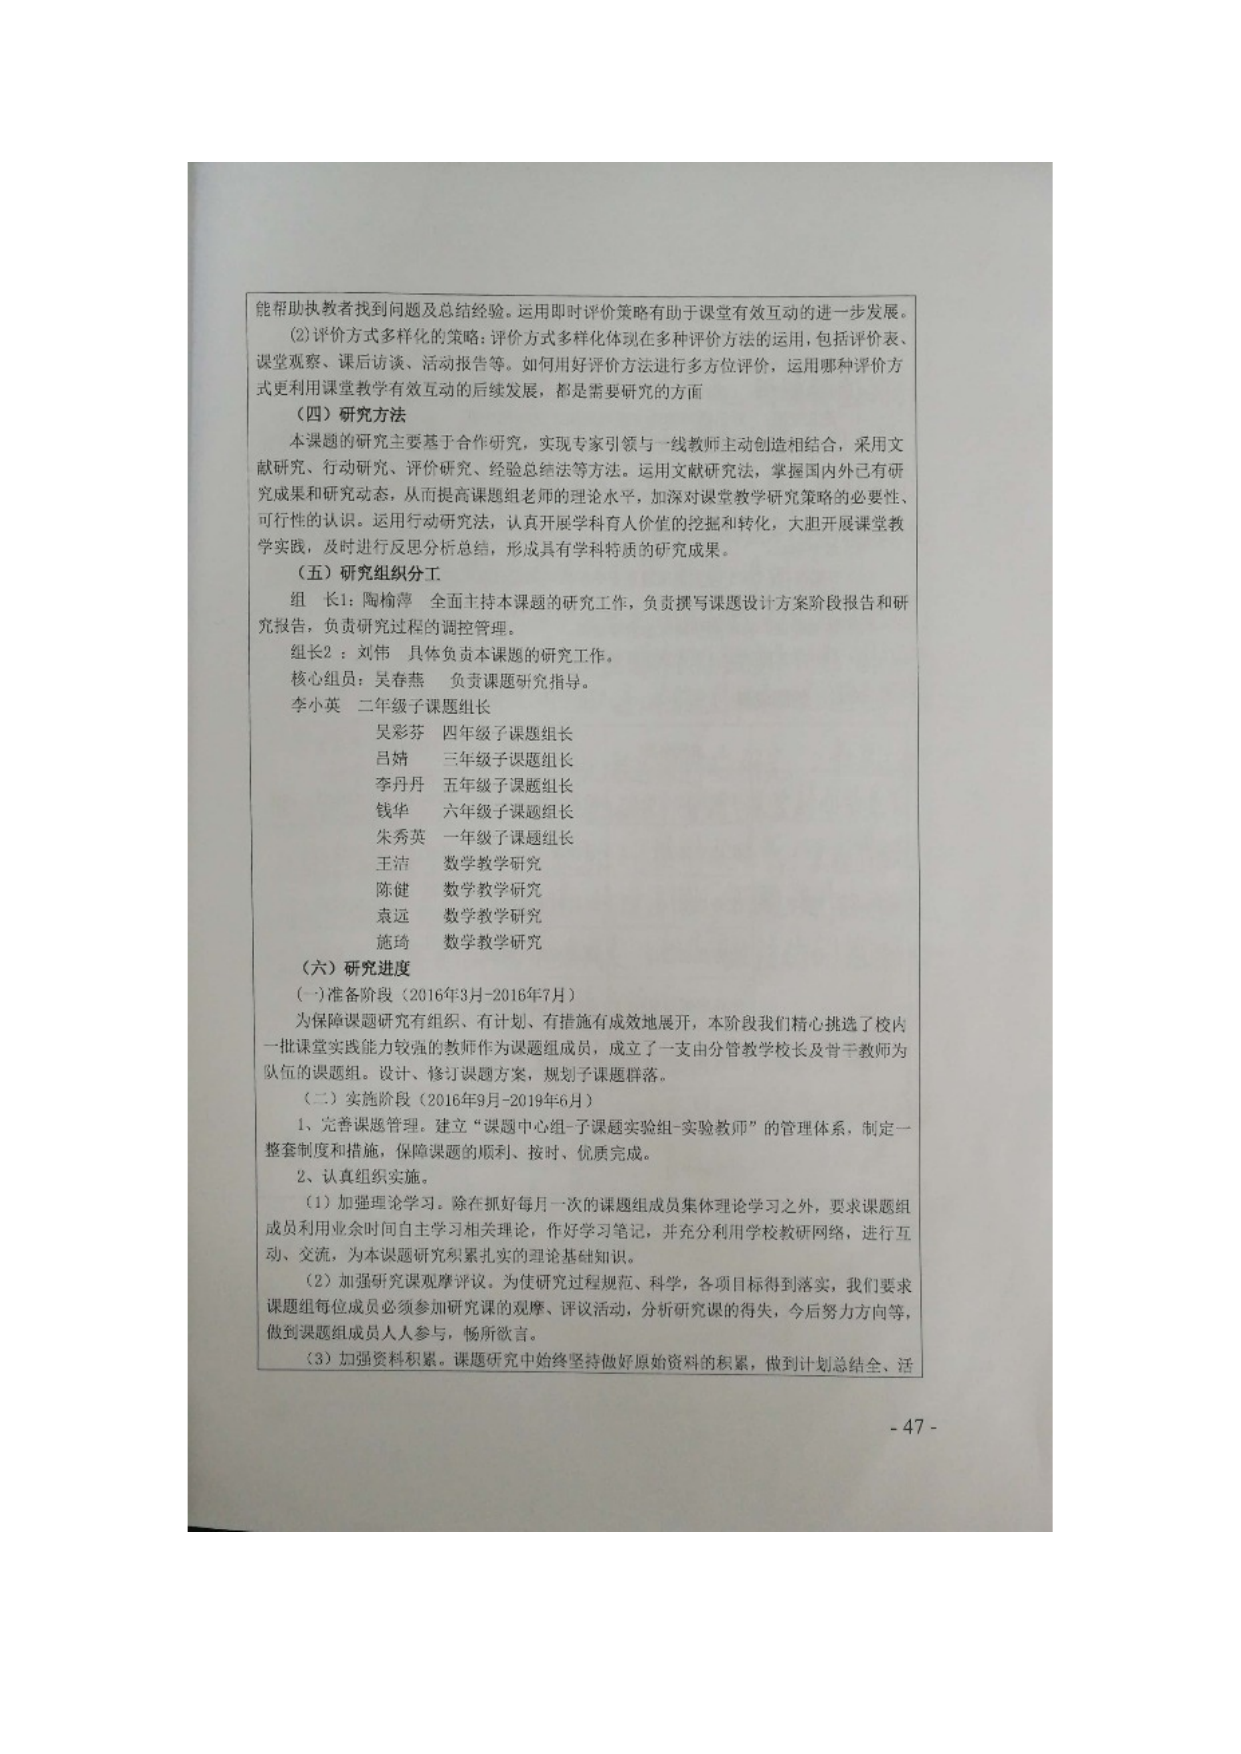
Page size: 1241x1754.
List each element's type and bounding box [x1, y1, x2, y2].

picture [187, 162, 1053, 1532]
